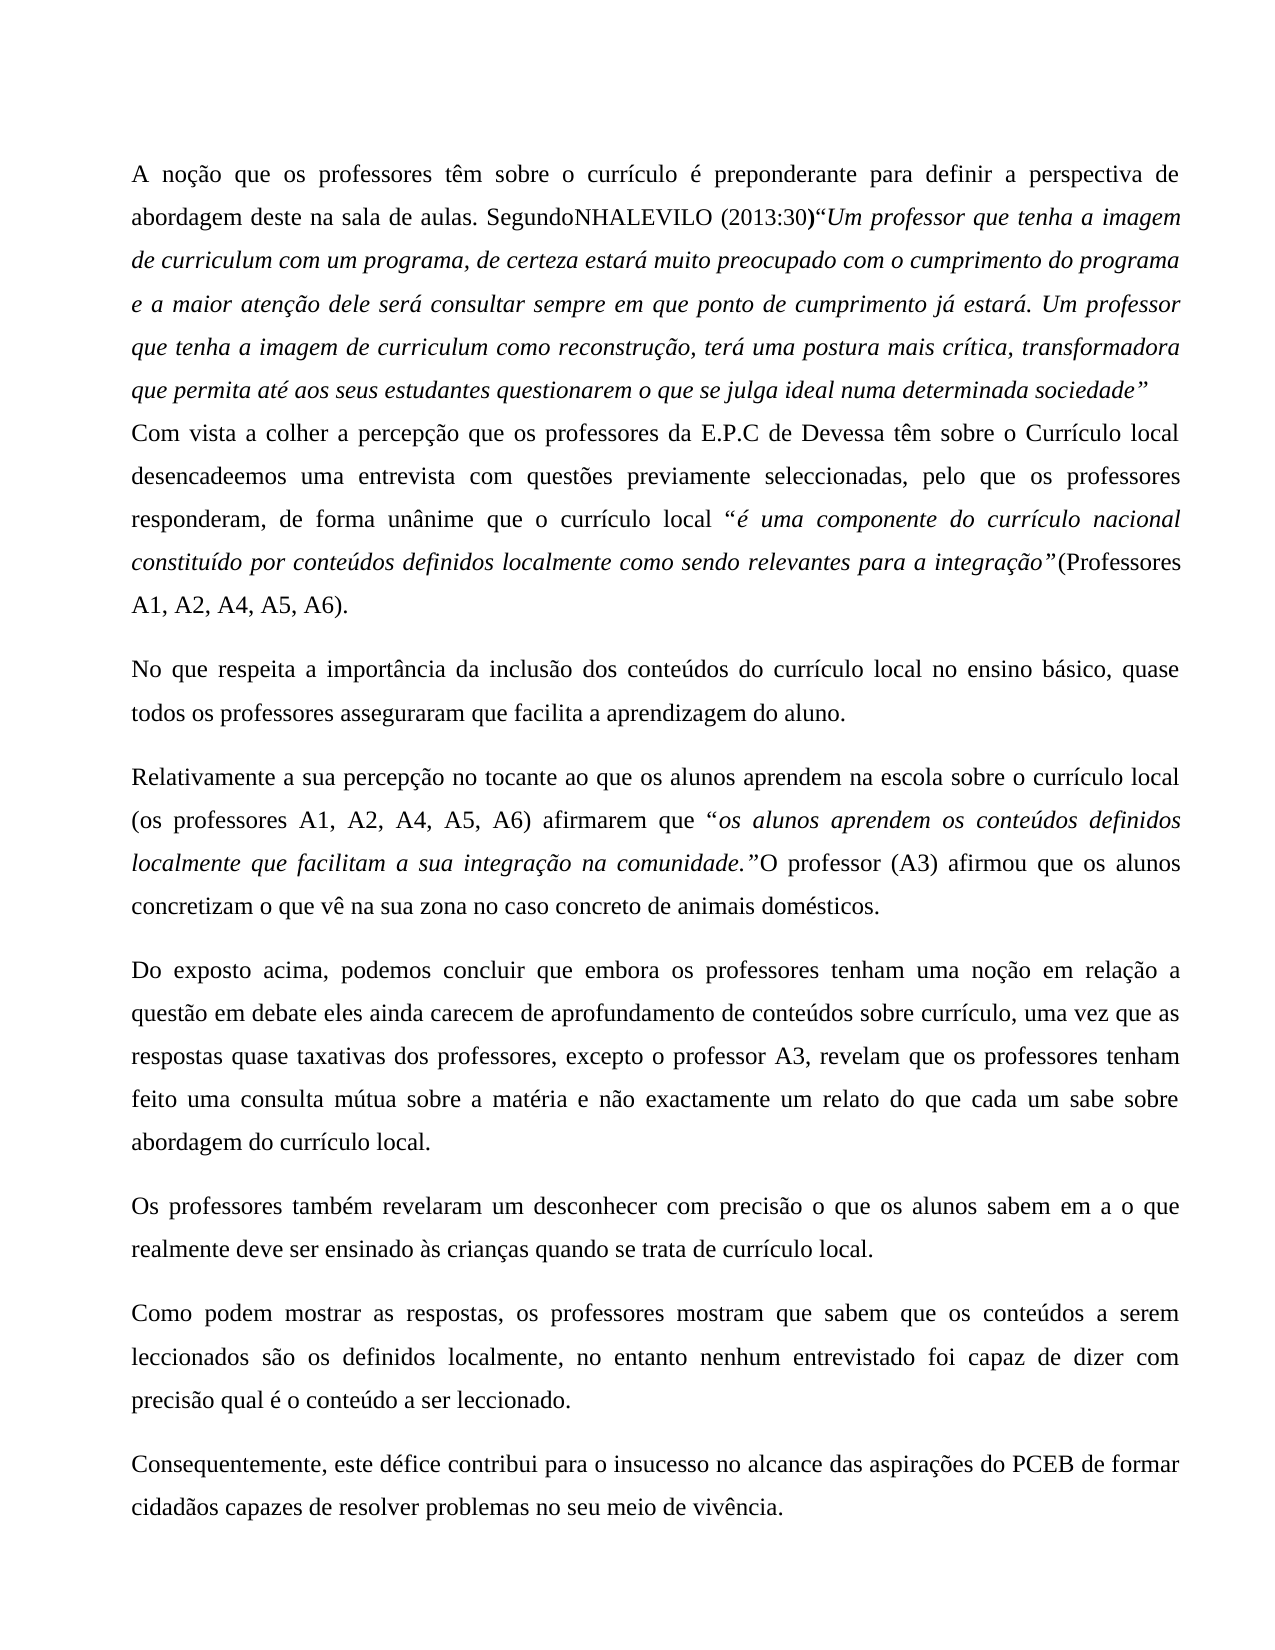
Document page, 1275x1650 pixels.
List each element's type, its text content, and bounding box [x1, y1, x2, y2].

text A noção que os professores têm sobre o currículo é preponderante para definir a perspectiva de abordagem deste na sala de aulas. SegundoNHALEVILO (2013:30)“Um professor que tenha a imagem de curriculum com um programa, de certeza estará muito preocupado com o cumprimento do programa e a maior atenção dele será consultar sempre em que ponto de cumprimento já estará. Um professor que tenha a imagem de curriculum como reconstrução, terá uma postura mais crítica, transformadora que permita até aos seus estudantes questionarem o que se julga ideal numa determinada sociedade” [131, 159, 1181, 404]
text Os professores também revelaram um desconhecer com precisão o que os alunos sabem em a o que realmente deve ser ensinado às crianças quando se trata de currículo local. [131, 1191, 1181, 1263]
text No que respeita a importância da inclusão dos conteúdos do currículo local no ensino básico, quase todos os professores asseguraram que facilita a aprendizagem do aluno. [131, 654, 1181, 726]
text Com vista a colher a percepção que os professores da E.P.C de Devessa têm sobre o Currículo local desencadeemos uma entrevista com questões previamente seleccionadas, pelo que os professores responderam, de forma unânime que o currículo local “é uma componente do currículo nacional constituído por conteúdos definidos localmente como sendo relevantes para a integração”(Professores A1, A2, A4, A5, A6). [131, 418, 1181, 619]
text Do exposto acima, podemos concluir que embora os professores tenham uma noção em relação a questão em debate eles ainda carecem de aprofundamento de conteúdos sobre currículo, uma vez que as respostas quase taxativas dos professores, excepto o professor A3, revelam que os professores tenham feito uma consulta mútua sobre a matéria e não exactamente um relato do que cada um sabe sobre abordagem do currículo local. [131, 955, 1181, 1156]
text Relativamente a sua percepção no tocante ao que os alunos aprendem na escola sobre o currículo local (os professores A1, A2, A4, A5, A6) afirmarem que “os alunos aprendem os conteúdos definidos localmente que facilitam a sua integração na comunidade.”O professor (A3) afirmou que os alunos concretizam o que vê na sua zona no caso concreto de animais domésticos. [131, 762, 1181, 920]
text Como podem mostrar as respostas, os professores mostram que sabem que os conteúdos a serem leccionados são os definidos localmente, no entanto nenhum entrevistado foi capaz de dizer com precisão qual é o conteúdo a ser leccionado. [131, 1298, 1181, 1413]
text Consequentemente, este défice contribui para o insucesso no alcance das aspirações do PCEB de formar cidadãos capazes de resolver problemas no seu meio de vivência. [131, 1449, 1181, 1521]
